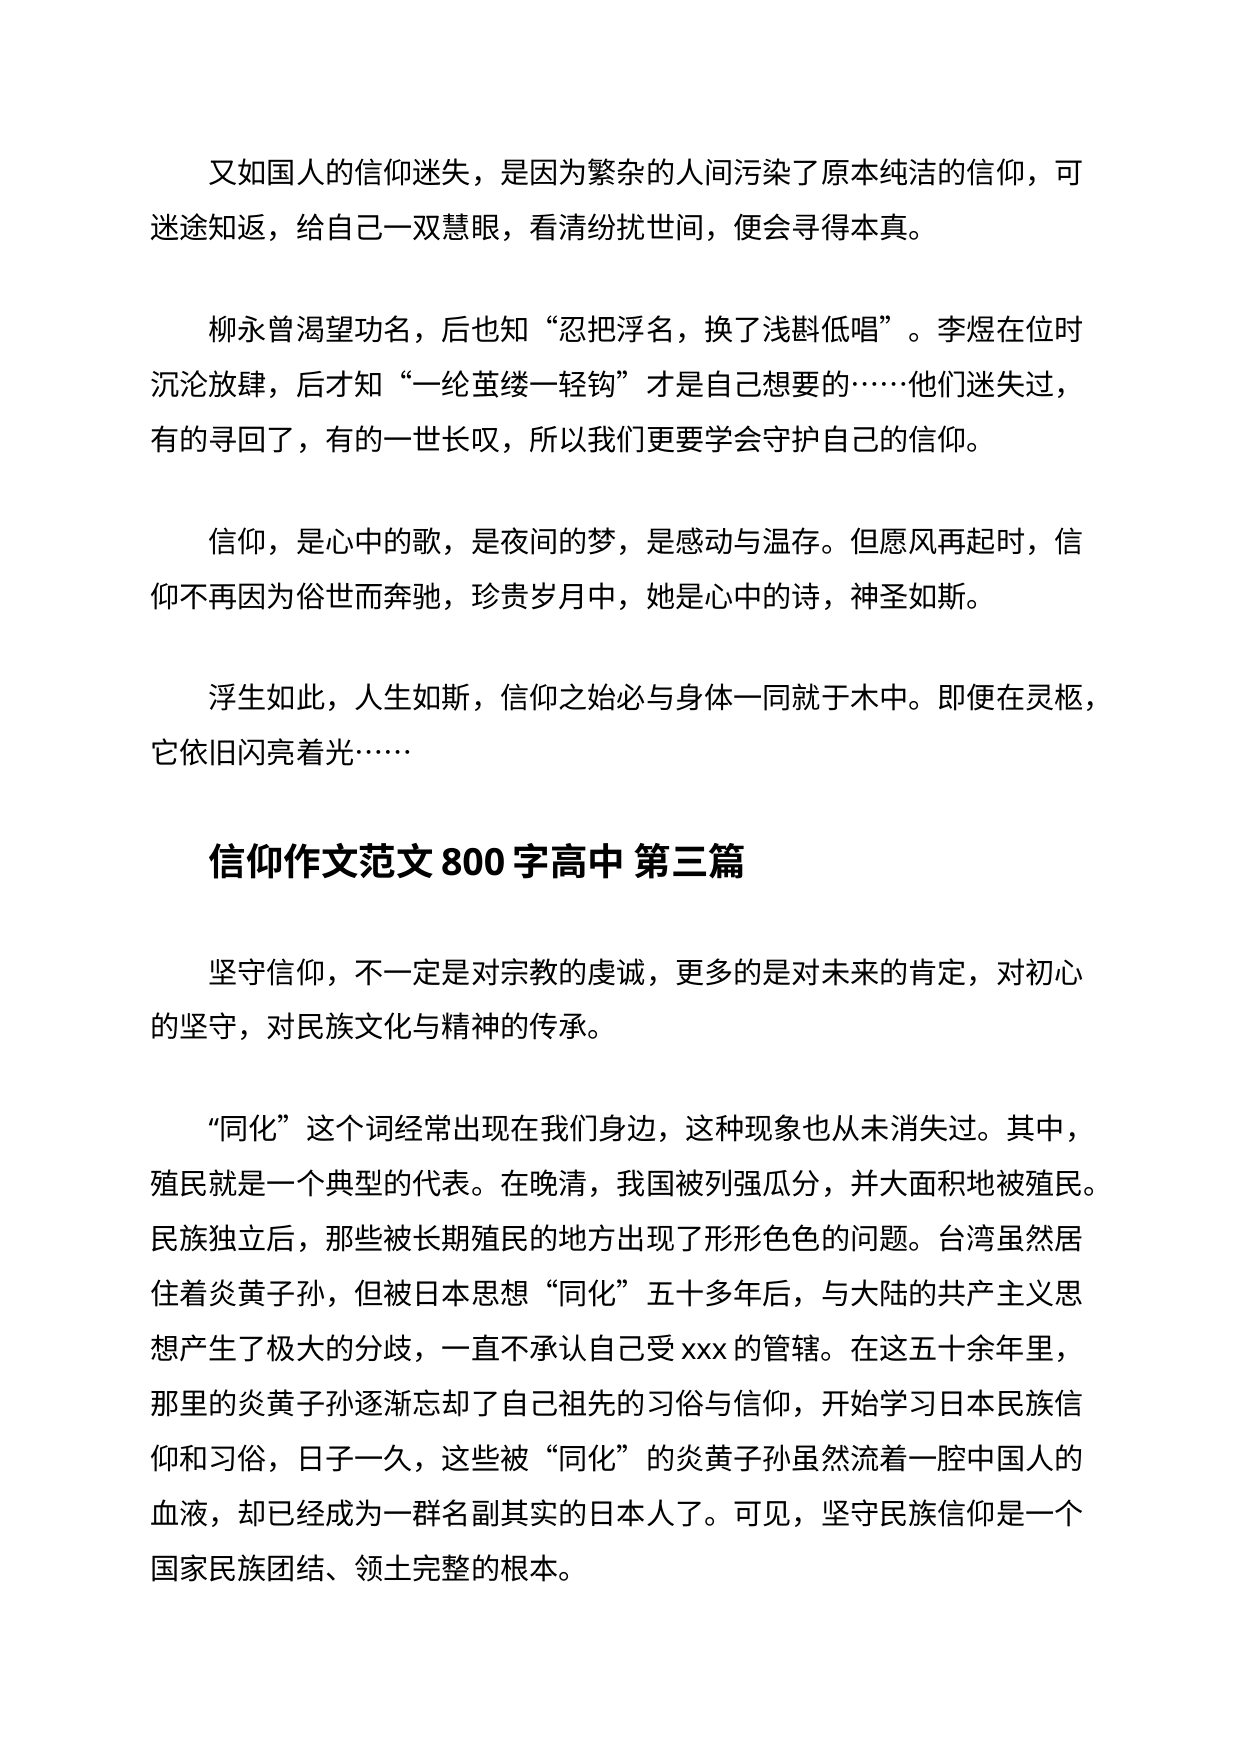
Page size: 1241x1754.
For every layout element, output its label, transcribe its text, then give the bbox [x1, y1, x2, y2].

text 柳永曾渴望功名，后也知“忍把浮名，换了浅斟低唱”。李煜在位时沉沦放肆，后才知“一纶茧缕一轻钩”才是自己想要的……他们迷失过，有的寻回了，有的一世长叹，所以我们更要学会守护自己的信仰。 [150, 307, 1090, 459]
text 浮生如此，人生如斯，信仰之始必与身体一同就于木中。即便在灵柩，它依旧闪亮着光…… [150, 675, 1090, 772]
text 信仰，是心中的歌，是夜间的梦，是感动与温存。但愿风再起时，信仰不再因为俗世而奔驰，珍贵岁月中，她是心中的诗，神圣如斯。 [150, 518, 1090, 615]
text 坚守信仰，不一定是对宗教的虔诚，更多的是对未来的肯定，对初心的坚守，对民族文化与精神的传承。 [150, 949, 1090, 1046]
text 信仰作文范文800字高中 第三篇 [150, 832, 1090, 886]
text 又如国人的信仰迷失，是因为繁杂的人间污染了原本纯洁的信仰，可迷途知返，给自己一双慧眼，看清纷扰世间，便会寻得本真。 [150, 150, 1090, 247]
text “同化”这个词经常出现在我们身边，这种现象也从未消失过。其中，殖民就是一个典型的代表。在晚清，我国被列强瓜分，并大面积地被殖民。民族独立后，那些被长期殖民的地方出现了形形色色的问题。台湾虽然居住着炎黄子孙，但被日本思想“同化”五十多年后，与大陆的共产主义思想产生了极大的分歧，一直不承认自己受xxx的管辖。在这五十余年里，那里的炎黄子孙逐渐忘却了自己祖先的习俗与信仰，开始学习日本民族信仰和习俗，日子一久，这些被“同化”的炎黄子孙虽然流着一腔中国人的血液，却已经成为一群名副其实的日本人了。可见，坚守民族信仰是一个国家民族团结、领土完整的根本。 [150, 1106, 1090, 1587]
